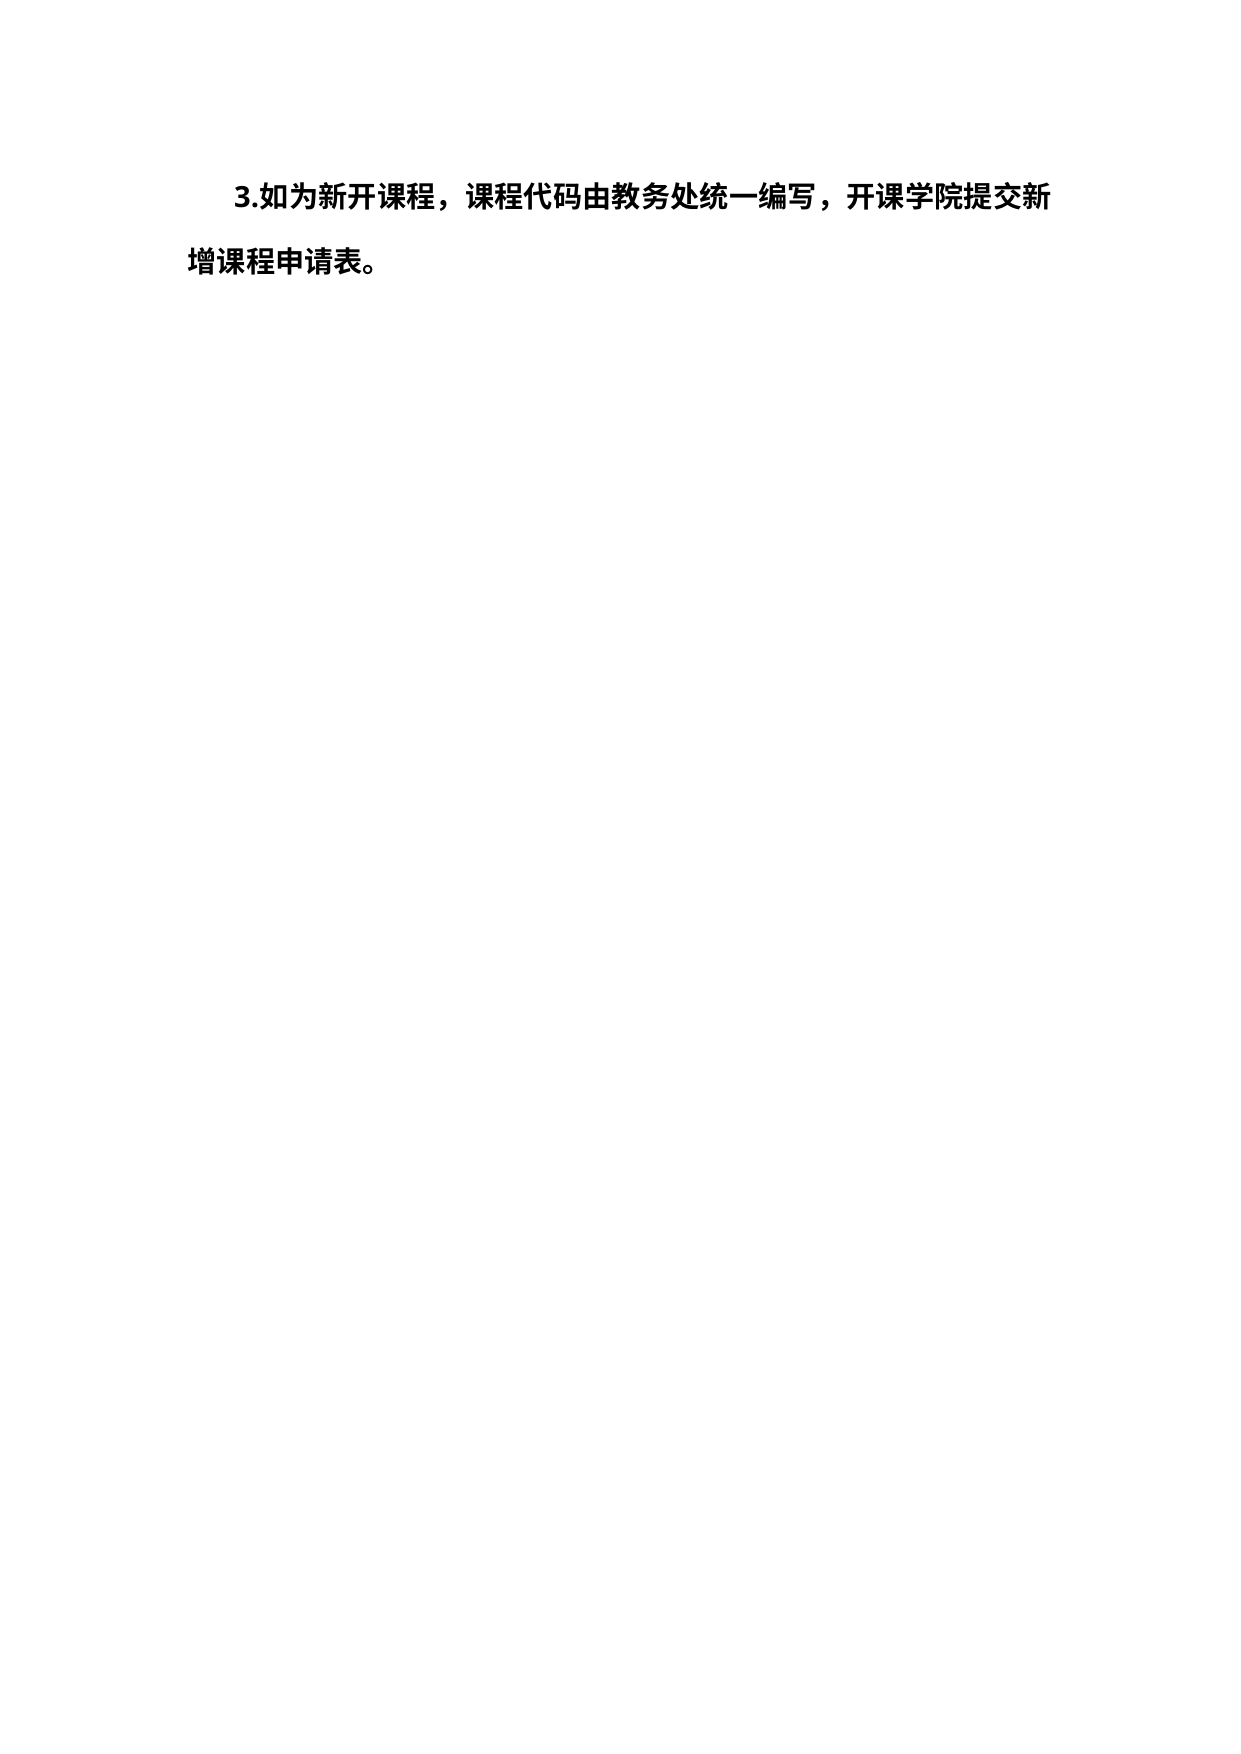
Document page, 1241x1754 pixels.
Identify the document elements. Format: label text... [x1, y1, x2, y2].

text 3.如为新开课程，课程代码由教务处统一编写，开课学院提交新增课程申请表。 [187, 162, 1053, 292]
